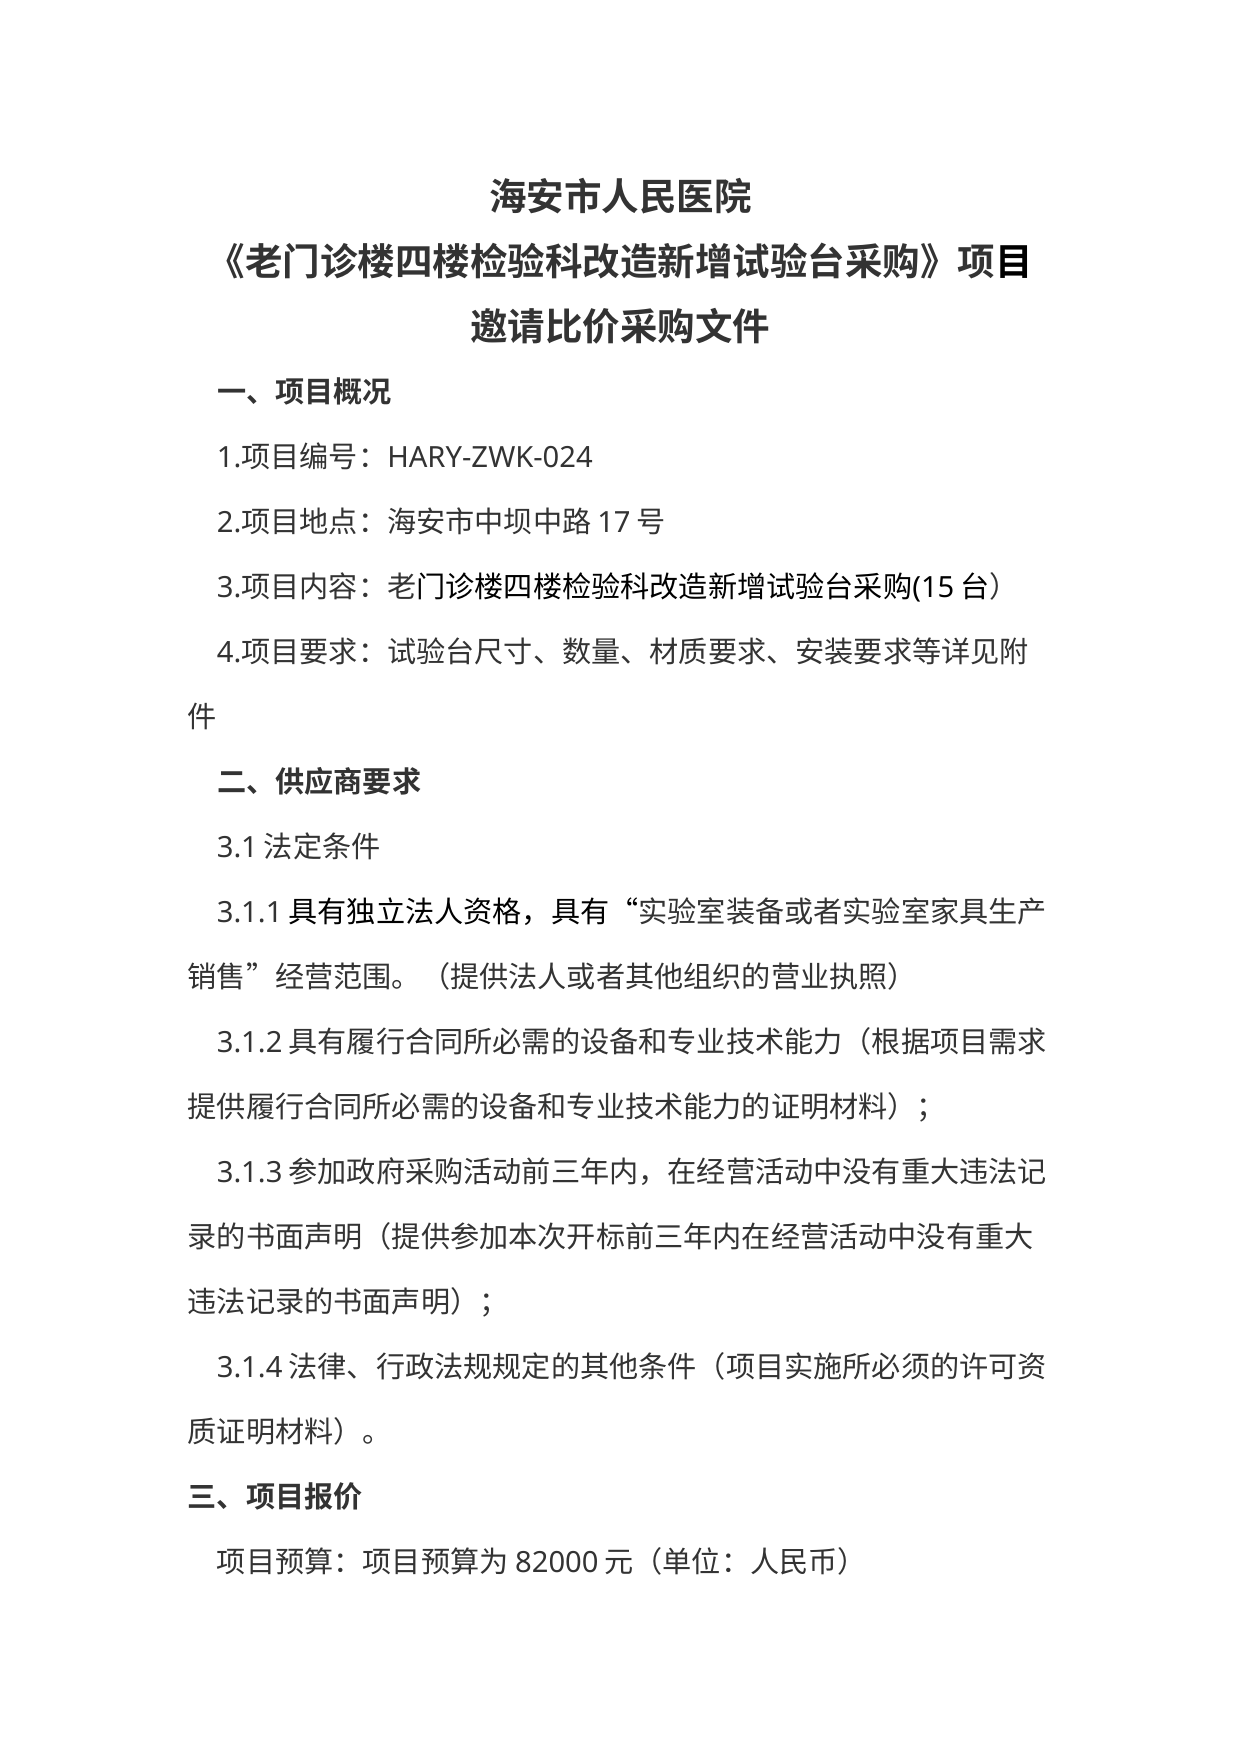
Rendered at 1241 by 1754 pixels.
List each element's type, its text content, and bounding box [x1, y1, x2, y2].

text 3.1法定条件 [187, 812, 1053, 877]
text 邀请比价采购文件 [187, 292, 1053, 357]
text 二、供应商要求 [187, 747, 1053, 812]
text 3.1.3参加政府采购活动前三年内，在经营活动中没有重大违法记录的书面声明（提供参加本次开标前三年内在经营活动中没有重大违法记录的书面声明）； [187, 1137, 1053, 1332]
text 三、项目报价 [187, 1462, 1053, 1527]
text 3.1.4法律、行政法规规定的其他条件（项目实施所必须的许可资质证明材料）。 [187, 1332, 1053, 1462]
text 2.项目地点：海安市中坝中路17号 [187, 487, 1053, 552]
text 项目预算：项目预算为 82000元（单位：人民币） [187, 1527, 1053, 1592]
text 一、项目概况 [187, 357, 1053, 422]
text 1.项目编号：HARY-ZWK-024 [187, 422, 1053, 487]
text 4.项目要求：试验台尺寸、数量、材质要求、安装要求等详见附件 [187, 617, 1053, 747]
text 《老门诊楼四楼检验科改造新增试验台采购》项目 [187, 227, 1053, 292]
text 3.1.2具有履行合同所必需的设备和专业技术能力（根据项目需求提供履行合同所必需的设备和专业技术能力的证明材料）； [187, 1007, 1053, 1137]
text 3.1.1具有独立法人资格，具有“实验室装备或者实验室家具生产销售”经营范围。（提供法人或者其他组织的营业执照） [187, 877, 1053, 1007]
text 海安市人民医院 [187, 162, 1053, 227]
text 3.项目内容：老门诊楼四楼检验科改造新增试验台采购(15台） [187, 552, 1053, 617]
